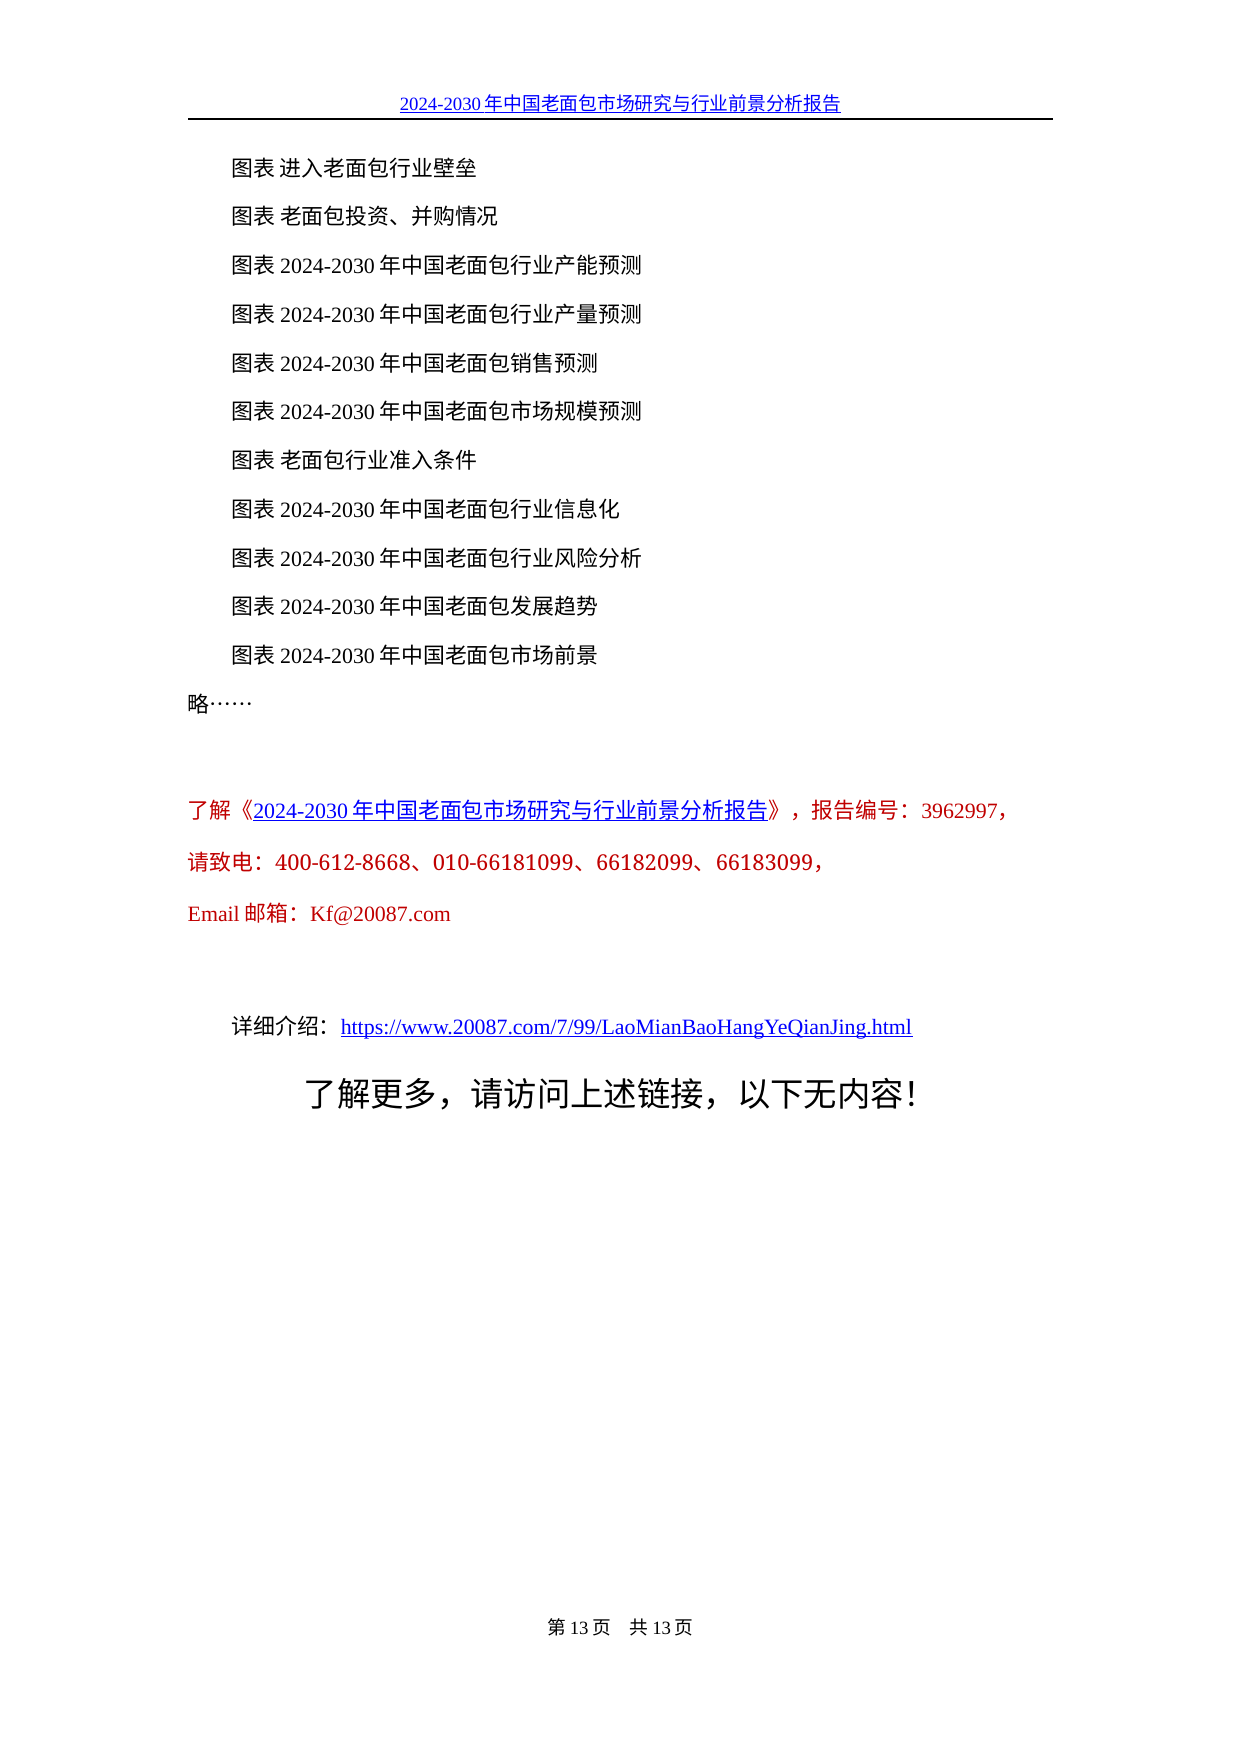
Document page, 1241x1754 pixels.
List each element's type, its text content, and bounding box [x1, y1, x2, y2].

text Email邮箱：Kf@20087.com [187, 896, 1053, 928]
text 了解《2024-2030年中国老面包市场研究与行业前景分析报告》，报告编号：3962997， [187, 793, 1053, 825]
text 详细介绍：https://www.20087.com/7/99/LaoMianBaoHangYeQianJing.html [187, 1009, 1053, 1041]
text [187, 150, 1053, 719]
text 请致电：400-612-8668、010-66181099、66182099、66183099， [187, 844, 1053, 877]
title 了解更多，请访问上述链接，以下无内容！ [187, 1059, 1053, 1124]
